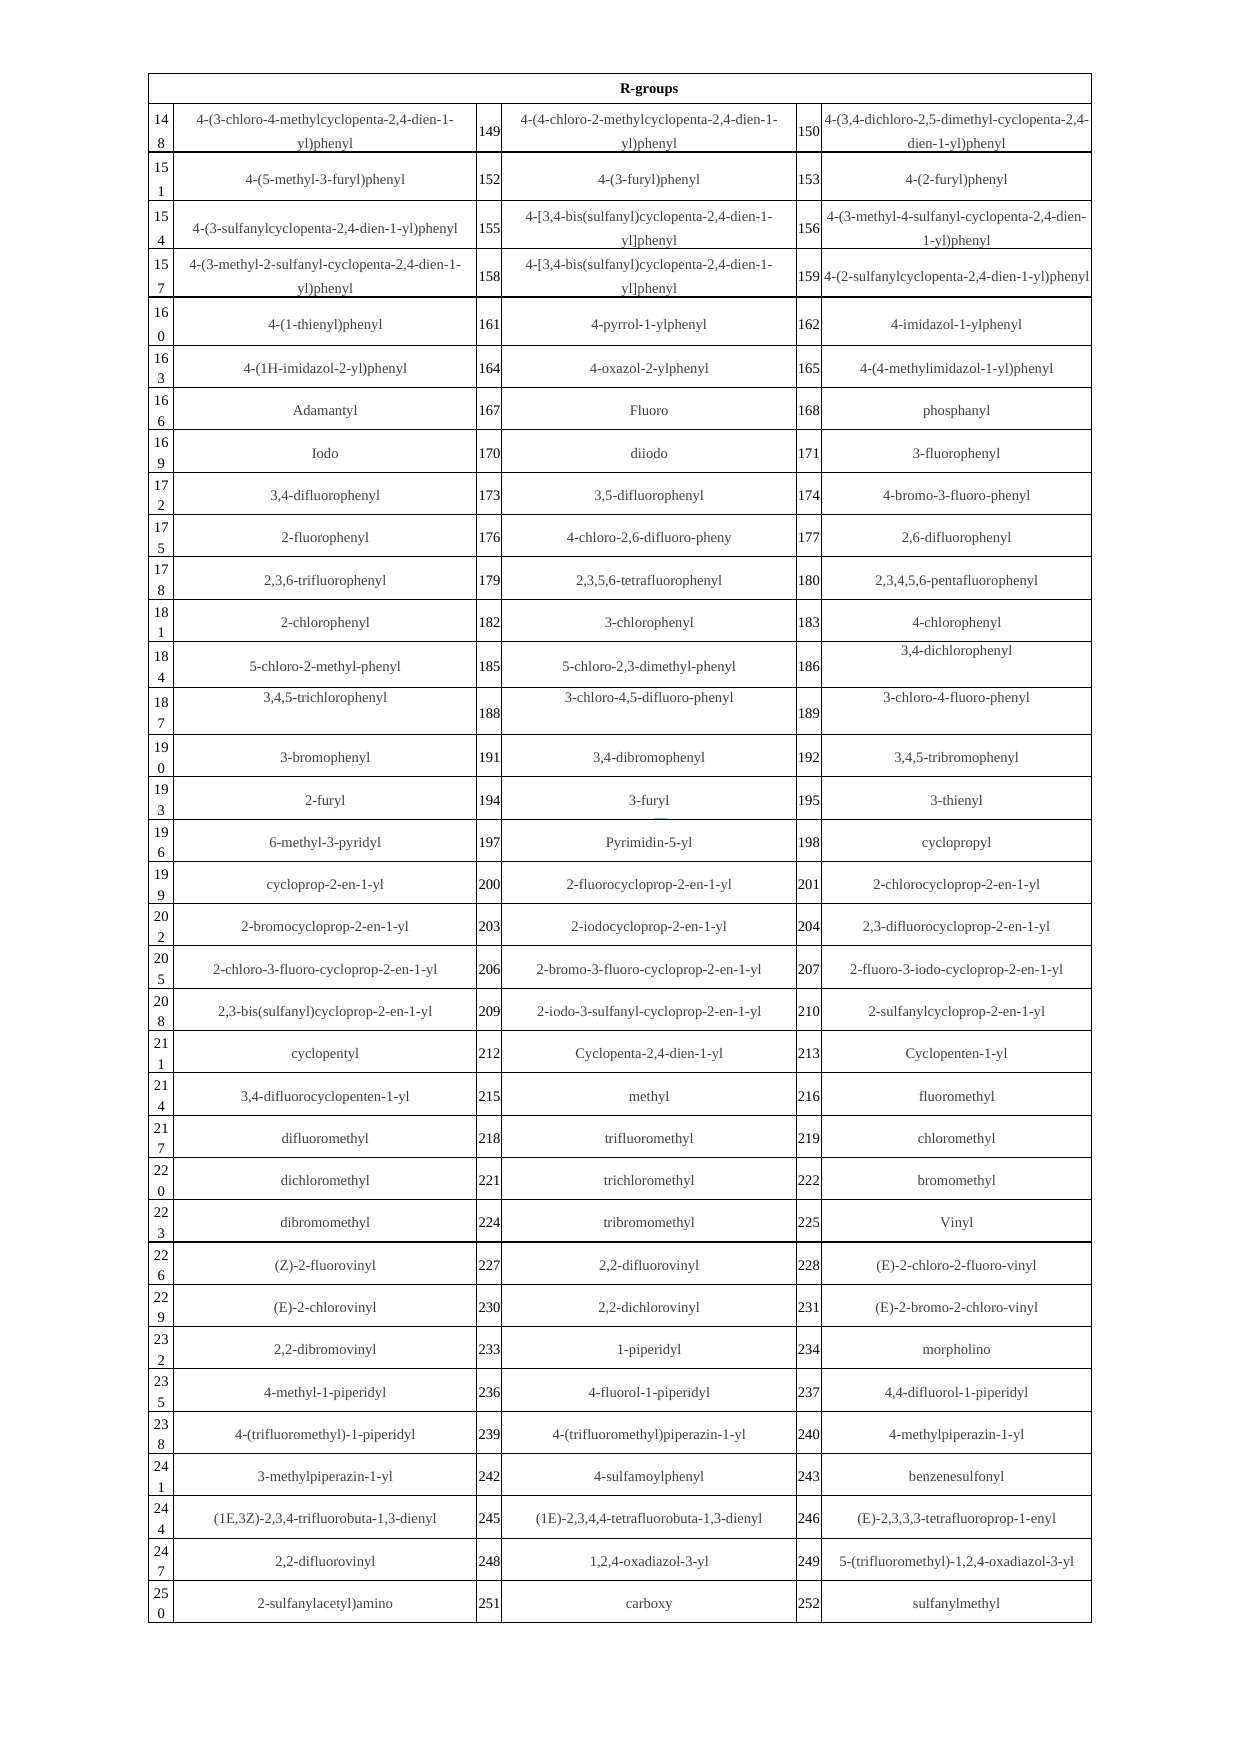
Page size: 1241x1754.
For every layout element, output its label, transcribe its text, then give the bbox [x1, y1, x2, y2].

table_cell 2-fluorophenyl [174, 515, 476, 556]
table_cell 2-bromo-3-fluoro-cycloprop-2-en-1-yl [502, 946, 796, 988]
table_cell 164 [477, 346, 501, 387]
table_cell 2-fluoro-3-iodo-cycloprop-2-en-1-yl [822, 946, 1091, 988]
table_cell 187 [149, 688, 173, 734]
table_cell 217 [149, 1116, 173, 1157]
table_cell 235 [149, 1369, 173, 1411]
table_cell 2-fluorocycloprop-2-en-1-yl [502, 862, 796, 903]
table_cell 174 [797, 473, 821, 514]
table_cell 242 [477, 1454, 501, 1495]
table_cell bromomethyl [822, 1158, 1091, 1199]
table_cell 161 [477, 298, 501, 345]
table_cell dibromomethyl [174, 1200, 476, 1241]
table_cell 3,5-difluorophenyl [502, 473, 796, 514]
table_cell Cyclopenta-2,4-dien-1-yl [502, 1031, 796, 1072]
table_cell carboxy [502, 1581, 796, 1622]
table_cell 170 [477, 430, 501, 472]
table_cell 168 [797, 388, 821, 429]
table_cell 153 [797, 153, 821, 200]
table_cell 250 [149, 1581, 173, 1622]
table_cell trichloromethyl [502, 1158, 796, 1199]
table_cell 232 [149, 1327, 173, 1368]
table_cell 4,4-difluorol-1-piperidyl [822, 1369, 1091, 1411]
table_cell 4-(2-sulfanylcyclopenta-2,4-dien-1-yl)phenyl [822, 249, 1091, 296]
table_cell 3-chlorophenyl [502, 600, 796, 641]
table_cell 2-chloro-3-fluoro-cycloprop-2-en-1-yl [174, 946, 476, 988]
table_cell 206 [477, 946, 501, 988]
table_cell 229 [149, 1285, 173, 1326]
table_cell 4-(5-methyl-3-furyl)phenyl [174, 153, 476, 200]
table_cell 4-(3-methyl-4-sulfanyl-cyclopenta-2,4-dien-1-yl)phenyl [822, 201, 1091, 248]
table_cell 233 [477, 1327, 501, 1368]
table_cell diiodo [502, 430, 796, 472]
table_cell 224 [477, 1200, 501, 1241]
table_cell 165 [797, 346, 821, 387]
table_cell 204 [797, 904, 821, 945]
table_cell 209 [477, 989, 501, 1030]
table_cell 4-fluorol-1-piperidyl [502, 1369, 796, 1411]
table_cell 202 [149, 904, 173, 945]
table_cell (E)-2-bromo-2-chloro-vinyl [822, 1285, 1091, 1326]
table_cell 245 [477, 1496, 501, 1537]
table_cell 162 [797, 298, 821, 345]
table_cell 198 [797, 820, 821, 861]
table_cell 247 [149, 1539, 173, 1580]
table_cell 2-iodocycloprop-2-en-1-yl [502, 904, 796, 945]
table_cell 175 [149, 515, 173, 556]
table_cell 160 [149, 298, 173, 345]
table_cell 157 [149, 249, 173, 296]
table_cell Fluoro [502, 388, 796, 429]
table_cell 155 [477, 201, 501, 248]
table_cell 4-bromo-3-fluoro-phenyl [822, 473, 1091, 514]
table_cell 4-(2-furyl)phenyl [822, 153, 1091, 200]
table_cell 169 [149, 430, 173, 472]
table_cell 4-(4-methylimidazol-1-yl)phenyl [822, 346, 1091, 387]
table_cell 213 [797, 1031, 821, 1072]
table_cell 2,3-bis(sulfanyl)cycloprop-2-en-1-yl [174, 989, 476, 1030]
table_cell 5-(trifluoromethyl)-1,2,4-oxadiazol-3-yl [822, 1539, 1091, 1580]
table_cell 221 [477, 1158, 501, 1199]
table_cell 197 [477, 820, 501, 861]
table_cell 5-chloro-2,3-dimethyl-phenyl [502, 642, 796, 687]
table_cell 181 [149, 600, 173, 641]
table_cell morpholino [822, 1327, 1091, 1368]
table_header [796, 74, 821, 103]
table_cell 176 [477, 515, 501, 556]
table_cell 243 [797, 1454, 821, 1495]
table_cell 148 [149, 104, 173, 151]
table_cell 203 [477, 904, 501, 945]
table_cell 193 [149, 777, 173, 818]
table_cell 216 [797, 1073, 821, 1114]
table_cell cyclopentyl [174, 1031, 476, 1072]
table_cell 3,4-difluorophenyl [174, 473, 476, 514]
table_cell 4-(trifluoromethyl)piperazin-1-yl [502, 1412, 796, 1453]
table_cell 163 [149, 346, 173, 387]
table_cell 212 [477, 1031, 501, 1072]
table_cell 4-imidazol-1-ylphenyl [822, 298, 1091, 345]
table_cell 4-(3-furyl)phenyl [502, 153, 796, 200]
table_cell 219 [797, 1116, 821, 1157]
table_cell 3-fluorophenyl [822, 430, 1091, 472]
table_cell 185 [477, 642, 501, 687]
table_cell 4-[3,4-bis(sulfanyl)cyclopenta-2,4-dien-1-yl]phenyl [502, 249, 796, 296]
table_cell 2,2-difluorovinyl [174, 1539, 476, 1580]
table_cell 188 [477, 688, 501, 734]
table_cell 152 [477, 153, 501, 200]
table_cell 215 [477, 1073, 501, 1114]
table_cell 246 [797, 1496, 821, 1537]
table_cell 4-methyl-1-piperidyl [174, 1369, 476, 1411]
table_cell 4-(trifluoromethyl)-1-piperidyl [174, 1412, 476, 1453]
table_cell 2,2-difluorovinyl [502, 1243, 796, 1284]
table_cell 238 [149, 1412, 173, 1453]
table_cell 2,3,5,6-tetrafluorophenyl [502, 557, 796, 598]
table_cell 4-[3,4-bis(sulfanyl)cyclopenta-2,4-dien-1-yl]phenyl [502, 201, 796, 248]
table_cell 2,3,4,5,6-pentafluorophenyl [822, 557, 1091, 598]
table_cell 173 [477, 473, 501, 514]
table_cell 4-(1H-imidazol-2-yl)phenyl [174, 346, 476, 387]
table_cell 210 [797, 989, 821, 1030]
table_cell 237 [797, 1369, 821, 1411]
table_header [149, 74, 173, 103]
table_cell 4-methylpiperazin-1-yl [822, 1412, 1091, 1453]
table_cell 186 [797, 642, 821, 687]
table_cell 2-chlorophenyl [174, 600, 476, 641]
table_cell 149 [477, 104, 501, 151]
table_cell 189 [797, 688, 821, 734]
table_cell fluoromethyl [822, 1073, 1091, 1114]
table_cell 240 [797, 1412, 821, 1453]
table_cell dichloromethyl [174, 1158, 476, 1199]
table_cell 251 [477, 1581, 501, 1622]
table_cell 1-piperidyl [502, 1327, 796, 1368]
table_cell cycloprop-2-en-1-yl [174, 862, 476, 903]
table_cell (E)-2,3,3,3-tetrafluoroprop-1-enyl [822, 1496, 1091, 1537]
table_cell 230 [477, 1285, 501, 1326]
table_cell 3-furyl [502, 777, 796, 818]
table_cell 2,3-difluorocycloprop-2-en-1-yl [822, 904, 1091, 945]
table_cell 227 [477, 1243, 501, 1284]
table_cell 252 [797, 1581, 821, 1622]
table_cell sulfanylmethyl [822, 1581, 1091, 1622]
table_cell 205 [149, 946, 173, 988]
table_cell Iodo [174, 430, 476, 472]
table_cell 4-sulfamoylphenyl [502, 1454, 796, 1495]
table_cell 4-(3,4-dichloro-2,5-dimethyl-cyclopenta-2,4-dien-1-yl)phenyl [822, 104, 1091, 151]
table_cell 4-(4-chloro-2-methylcyclopenta-2,4-dien-1-yl)phenyl [502, 104, 796, 151]
table_cell 214 [149, 1073, 173, 1114]
table_cell 182 [477, 600, 501, 641]
table_cell (E)-2-chloro-2-fluoro-vinyl [822, 1243, 1091, 1284]
table_cell 172 [149, 473, 173, 514]
table_cell 183 [797, 600, 821, 641]
table_cell difluoromethyl [174, 1116, 476, 1157]
table_cell (Z)-2-fluorovinyl [174, 1243, 476, 1284]
table_cell 228 [797, 1243, 821, 1284]
table_cell 190 [149, 735, 173, 776]
table_cell 4-(3-methyl-2-sulfanyl-cyclopenta-2,4-dien-1-yl)phenyl [174, 249, 476, 296]
table_cell 226 [149, 1243, 173, 1284]
table_cell 167 [477, 388, 501, 429]
table_cell 4-oxazol-2-ylphenyl [502, 346, 796, 387]
table_header [477, 74, 502, 103]
table_cell benzenesulfonyl [822, 1454, 1091, 1495]
table_cell 2-bromocycloprop-2-en-1-yl [174, 904, 476, 945]
table_cell 2-sulfanylcycloprop-2-en-1-yl [822, 989, 1091, 1030]
table_cell 158 [477, 249, 501, 296]
table_cell 159 [797, 249, 821, 296]
table_cell cyclopropyl [822, 820, 1091, 861]
table_cell (1E)-2,3,4,4-tetrafluorobuta-1,3-dienyl [502, 1496, 796, 1537]
table_cell 194 [477, 777, 501, 818]
table_cell 3,4,5-trichlorophenyl [174, 688, 476, 734]
table_cell 4-pyrrol-1-ylphenyl [502, 298, 796, 345]
table_cell 151 [149, 153, 173, 200]
table_cell 218 [477, 1116, 501, 1157]
table_cell Adamantyl [174, 388, 476, 429]
table_cell 222 [797, 1158, 821, 1199]
table_cell 4-(1-thienyl)phenyl [174, 298, 476, 345]
table_cell 2-sulfanylacetyl)amino [174, 1581, 476, 1622]
table_cell 3-bromophenyl [174, 735, 476, 776]
table_cell tribromomethyl [502, 1200, 796, 1241]
table_cell 225 [797, 1200, 821, 1241]
table_cell 196 [149, 820, 173, 861]
table_cell 2,2-dibromovinyl [174, 1327, 476, 1368]
table_cell 2,6-difluorophenyl [822, 515, 1091, 556]
table_cell 6-methyl-3-pyridyl [174, 820, 476, 861]
table_cell 3,4-difluorocyclopenten-1-yl [174, 1073, 476, 1114]
table_cell 3-thienyl [822, 777, 1091, 818]
table_cell chloromethyl [822, 1116, 1091, 1157]
table_cell 191 [477, 735, 501, 776]
table_cell 2-chlorocycloprop-2-en-1-yl [822, 862, 1091, 903]
table_cell 166 [149, 388, 173, 429]
table_cell 1,2,4-oxadiazol-3-yl [502, 1539, 796, 1580]
table_cell 4-(3-sulfanylcyclopenta-2,4-dien-1-yl)phenyl [174, 201, 476, 248]
table_cell 3-methylpiperazin-1-yl [174, 1454, 476, 1495]
table_cell 223 [149, 1200, 173, 1241]
table_cell 3-chloro-4,5-difluoro-phenyl [502, 688, 796, 734]
table_cell 208 [149, 989, 173, 1030]
table_cell 177 [797, 515, 821, 556]
table_cell 154 [149, 201, 173, 248]
table_cell 4-chloro-2,6-difluoro-pheny [502, 515, 796, 556]
table_cell phosphanyl [822, 388, 1091, 429]
table_cell 4-chlorophenyl [822, 600, 1091, 641]
table_cell 239 [477, 1412, 501, 1453]
table_cell 201 [797, 862, 821, 903]
table_cell methyl [502, 1073, 796, 1114]
table_cell 156 [797, 201, 821, 248]
table_cell Pyrimidin-5-yl [502, 820, 796, 861]
table_cell 234 [797, 1327, 821, 1368]
table_cell 3-chloro-4-fluoro-phenyl [822, 688, 1091, 734]
table_cell 248 [477, 1539, 501, 1580]
table_cell Vinyl [822, 1200, 1091, 1241]
table_cell 249 [797, 1539, 821, 1580]
table_cell 3,4-dibromophenyl [502, 735, 796, 776]
table_cell 2,3,6-trifluorophenyl [174, 557, 476, 598]
table_cell 4-(3-chloro-4-methylcyclopenta-2,4-dien-1-yl)phenyl [174, 104, 476, 151]
table_cell 199 [149, 862, 173, 903]
table_cell 3,4-dichlorophenyl [822, 642, 1091, 687]
table_cell Cyclopenten-1-yl [822, 1031, 1091, 1072]
table_cell 184 [149, 642, 173, 687]
table_cell 236 [477, 1369, 501, 1411]
table_header R-groups [502, 74, 796, 103]
table_cell 207 [797, 946, 821, 988]
table_cell trifluoromethyl [502, 1116, 796, 1157]
table_cell 200 [477, 862, 501, 903]
table_cell 2-furyl [174, 777, 476, 818]
table_cell 3,4,5-tribromophenyl [822, 735, 1091, 776]
table_cell 244 [149, 1496, 173, 1537]
table_cell 195 [797, 777, 821, 818]
table_cell 179 [477, 557, 501, 598]
table_cell 178 [149, 557, 173, 598]
table_header [173, 74, 477, 103]
table_cell 231 [797, 1285, 821, 1326]
table_cell 2-iodo-3-sulfanyl-cycloprop-2-en-1-yl [502, 989, 796, 1030]
table_cell 180 [797, 557, 821, 598]
table_cell 2,2-dichlorovinyl [502, 1285, 796, 1326]
table_cell 171 [797, 430, 821, 472]
table_cell 220 [149, 1158, 173, 1199]
table_cell (E)-2-chlorovinyl [174, 1285, 476, 1326]
table_cell 192 [797, 735, 821, 776]
table_cell 150 [797, 104, 821, 151]
table_cell 5-chloro-2-methyl-phenyl [174, 642, 476, 687]
table_cell 211 [149, 1031, 173, 1072]
table_cell 241 [149, 1454, 173, 1495]
table_cell (1E,3Z)-2,3,4-trifluorobuta-1,3-dienyl [174, 1496, 476, 1537]
table_header [821, 74, 1091, 103]
